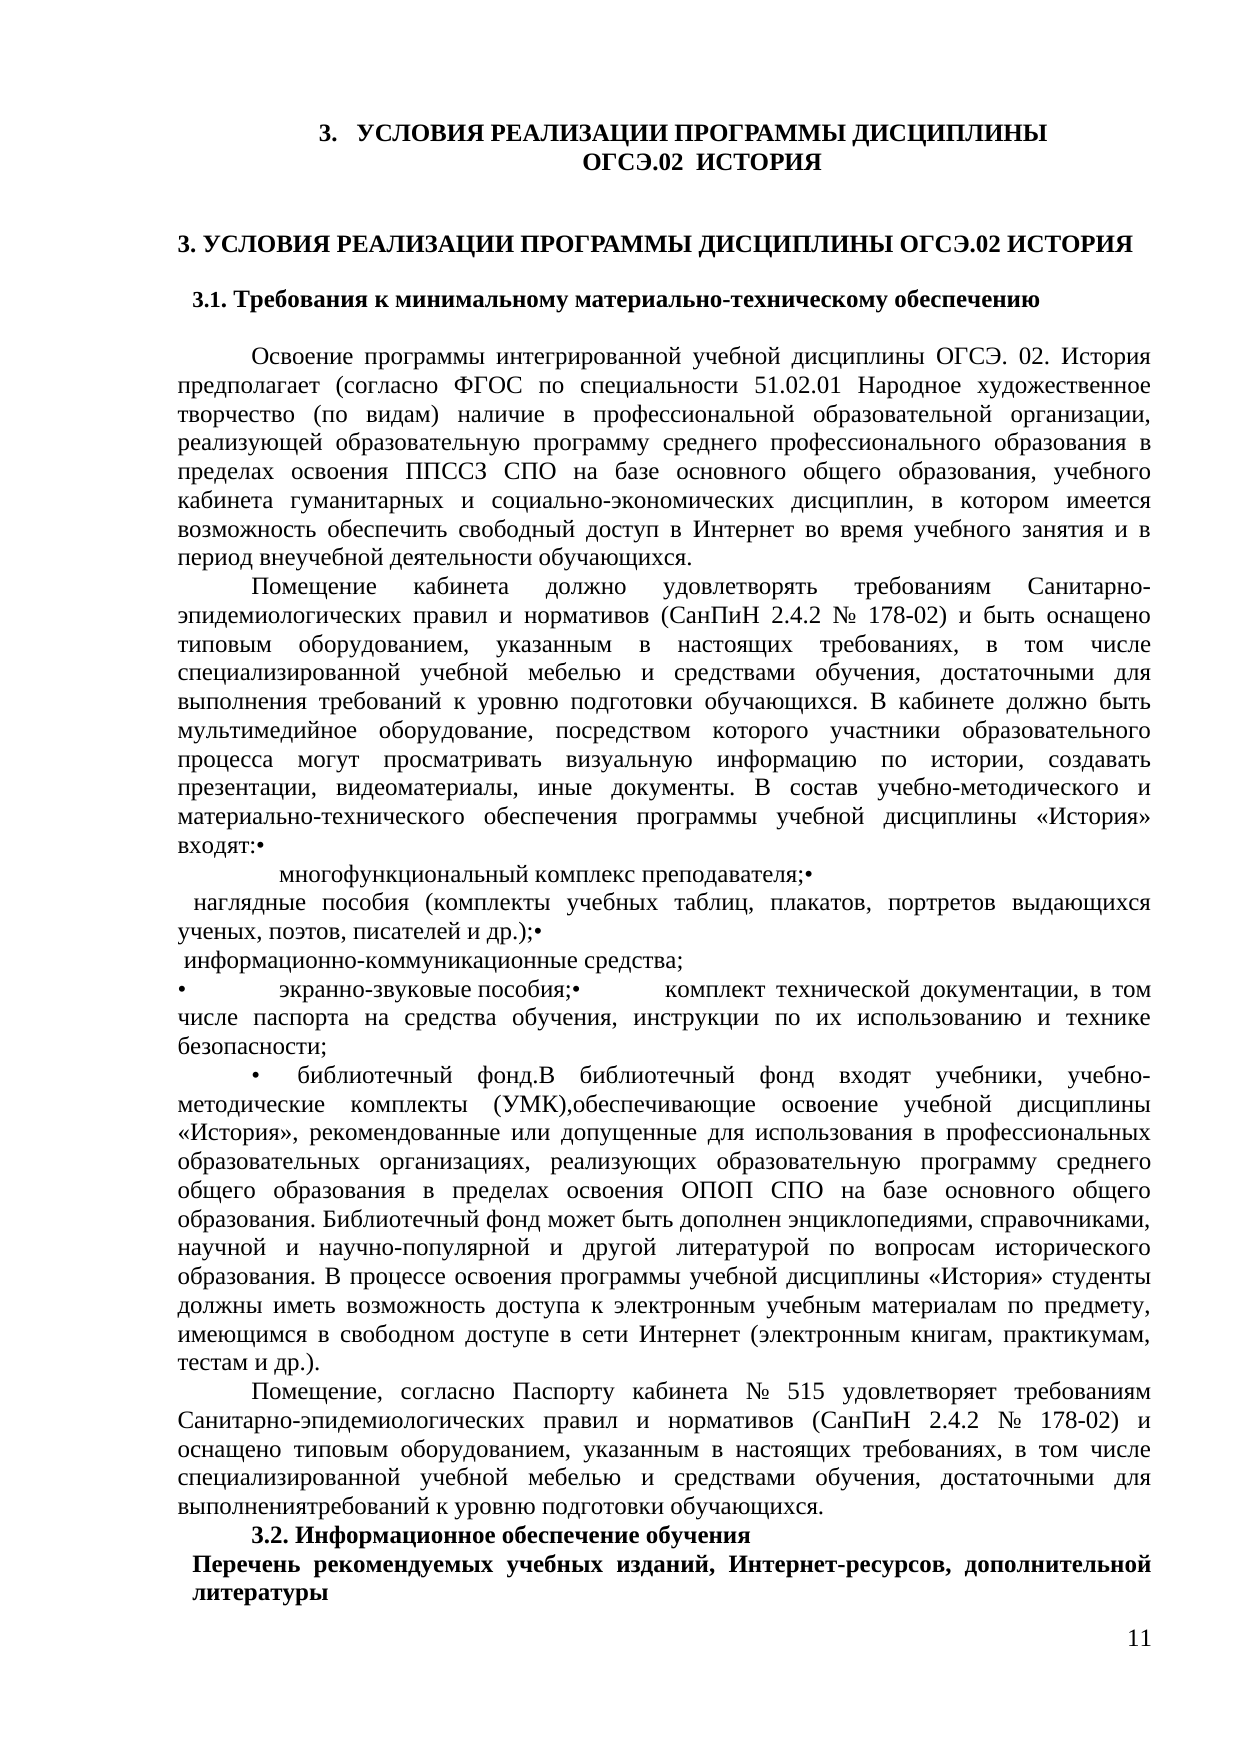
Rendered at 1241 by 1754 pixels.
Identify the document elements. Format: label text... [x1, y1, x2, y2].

text Освоение программы интегрированной учебной дисциплины ОГСЭ. 02. История предполагает (согласно ФГОС по специальности 51.02.01 Народное художественное творчество (по видам) наличие в профессиональной образовательной организации, реализующей образовательную программу среднего профессионального образования в пределах освоения ППССЗ СПО на базе основного общего образования, учебного кабинета гуманитарных и социально-экономических дисциплин, в котором имеется возможность обеспечить свободный доступ в Интернет во время учебного занятия и в период внеучебной деятельности обучающихся. [177, 341, 1152, 571]
text Помещение кабинета должно удовлетворять требованиям Санитарно-эпидемиологических правил и нормативов (СанПиН 2.4.2 № 178-02) и быть оснащено типовым оборудованием, указанным в настоящих требованиях, в том числе специализированной учебной мебелью и средствами обучения, достаточными для выполнения требований к уровню подготовки обучающихся. В кабинете должно быть мультимедийное оборудование, посредством которого участники образовательного процесса могут просматривать визуальную информацию по истории, создавать презентации, видеоматериалы, иные документы. В состав учебно-методического и материально-технического обеспечения программы учебной дисциплины «История» входят:• [177, 571, 1152, 859]
text информационно-коммуникационные средства; [177, 945, 1152, 974]
text многофункциональный комплекс преподавателя;• [177, 859, 1152, 887]
text 3.1. Требования к минимальному материально-техническому обеспечению [192, 284, 1152, 312]
text 3.2. Информационное обеспечение обучения [177, 1520, 1152, 1549]
subtitle 3. условия реализации программы дисциплины ОГСЭ.02 История [177, 229, 1152, 257]
text • экранно-звуковые пособия;• комплект технической документации, в том числе паспорта на средства обучения, инструкции по их использованию и технике безопасности; [177, 974, 1152, 1060]
text наглядные пособия (комплекты учебных таблиц, плакатов, портретов выдающихся ученых, поэтов, писателей и др.);• [177, 887, 1152, 945]
subtitle ОГСЭ.02 История [252, 147, 1152, 176]
text • библиотечный фонд.В библиотечный фонд входят учебники, учебно-методические комплекты (УМК),обеспечивающие освоение учебной дисциплины «История», рекомендованные или допущенные для использования в профессиональных образовательных организациях, реализующих образовательную программу среднего общего образования в пределах освоения ОПОП СПО на базе основного общего образования. Библиотечный фонд может быть дополнен энциклопедиями, справочниками, научной и научно-популярной и другой литературой по вопросам исторического образования. В процессе освоения программы учебной дисциплины «История» студенты должны иметь возможность доступа к электронным учебным материалам по предмету, имеющимся в свободном доступе в сети Интернет (электронным книгам, практикумам, тестам и др.). [177, 1060, 1152, 1376]
text Перечень рекомендуемых учебных изданий, Интернет-ресурсов, дополнительной литературы [192, 1549, 1152, 1606]
text Помещение, согласно Паспорту кабинета № 515 удовлетворяет требованиям Санитарно-эпидемиологических правил и нормативов (СанПиН 2.4.2 № 178-02) и оснащено типовым оборудованием, указанным в настоящих требованиях, в том числе специализированной учебной мебелью и средствами обучения, достаточными для выполнениятребований к уровню подготовки обучающихся. [177, 1376, 1152, 1520]
subtitle условия реализации программы дисциплины [215, 118, 1152, 147]
